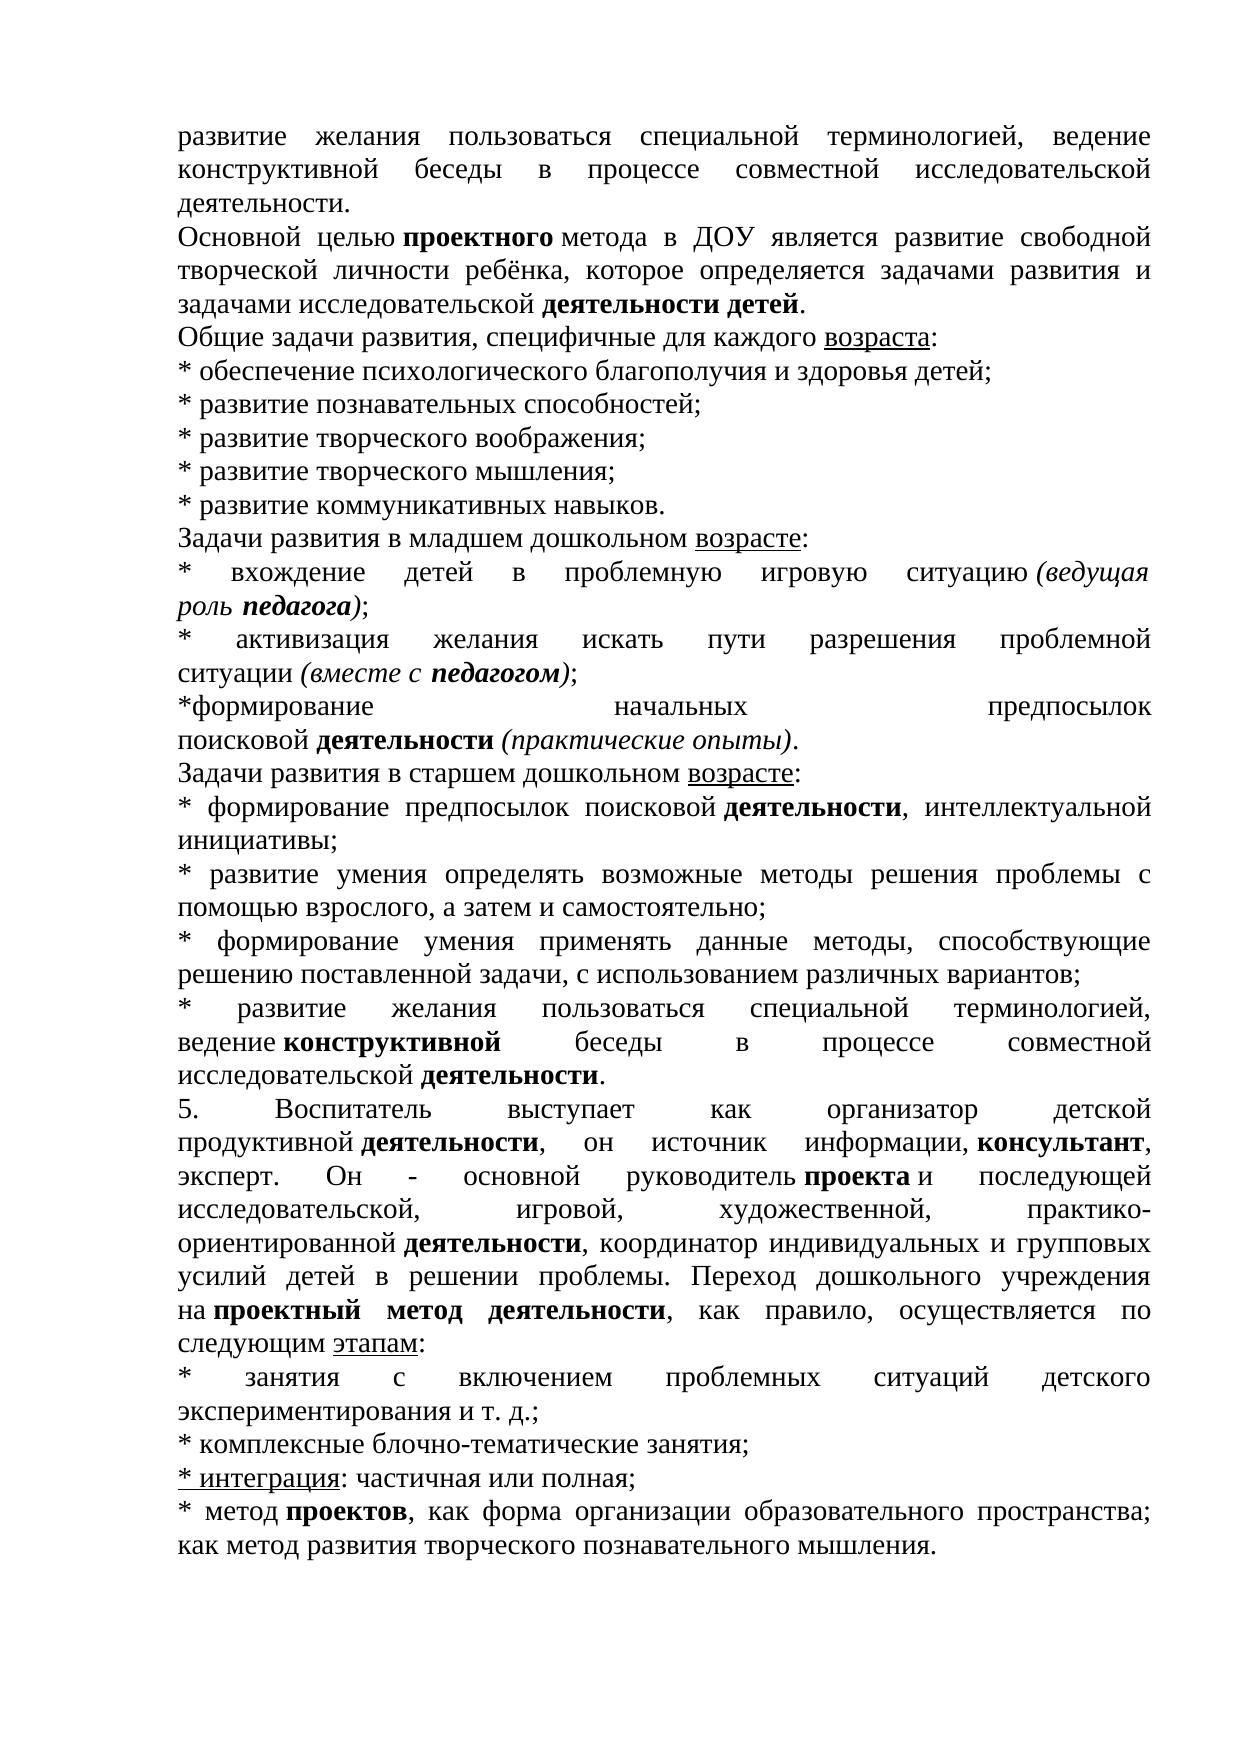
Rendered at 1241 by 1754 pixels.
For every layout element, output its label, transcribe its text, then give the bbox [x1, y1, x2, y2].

text Основной целью проектного метода в ДОУ является развитие свободной творческой личности ребёнка, которое определяется задачами развития и задачами исследовательской деятельности детей. [177, 219, 1152, 319]
text развитие желания пользоваться специальной терминологией, ведение конструктивной беседы в процессе совместной исследовательской деятельности. [177, 118, 1152, 219]
text * формирование умения применять данные методы, способствующие решению поставленной задачи, с использованием различных вариантов; [177, 923, 1152, 990]
text * вхождение детей в проблемную игровую ситуацию (ведущая роль педагога); [177, 554, 1152, 621]
text * развитие умения определять возможные методы решения проблемы с помощью взрослого, а затем и самостоятельно; [177, 856, 1152, 923]
text Общие задачи развития, специфичные для каждого возраста: [177, 319, 1152, 353]
text * формирование предпосылок поисковой деятельности, интеллектуальной инициативы; [177, 789, 1152, 856]
text Задачи развития в старшем дошкольном возрасте: [177, 755, 1152, 789]
text * развитие желания пользоваться специальной терминологией, ведение конструктивной беседы в процессе совместной исследовательской деятельности. [177, 990, 1152, 1091]
text 5. Воспитатель выступает как организатор детской продуктивной деятельности, он источник информации, консультант, эксперт. Он - основной руководитель проекта и последующей исследовательской, игровой, художественной, практико-ориентированной деятельности, координатор индивидуальных и групповых усилий детей в решении проблемы. Переход дошкольного учреждения на проектный метод деятельности, как правило, осуществляется по следующим этапам: [177, 1091, 1152, 1359]
text *формирование начальных предпосылок поисковой деятельности (практические опыты). [177, 688, 1152, 755]
text * обеспечение психологического благополучия и здоровья детей; [177, 353, 1152, 386]
text * комплексные блочно-тематические занятия; [177, 1426, 1152, 1460]
text * активизация желания искать пути разрешения проблемной ситуации (вместе с педагогом); [177, 621, 1152, 688]
text * развитие коммуникативных навыков. [177, 487, 1152, 521]
text * интеграция: частичная или полная; [177, 1460, 1152, 1493]
text * занятия с включением проблемных ситуаций детского экспериментирования и т. д.; [177, 1359, 1152, 1426]
text * развитие творческого мышления; [177, 453, 1152, 487]
text * метод проектов, как форма организации образовательного пространства; как метод развития творческого познавательного мышления. [177, 1493, 1152, 1560]
text * развитие творческого воображения; [177, 420, 1152, 453]
text Задачи развития в младшем дошкольном возрасте: [177, 521, 1152, 554]
text * развитие познавательных способностей; [177, 386, 1152, 420]
